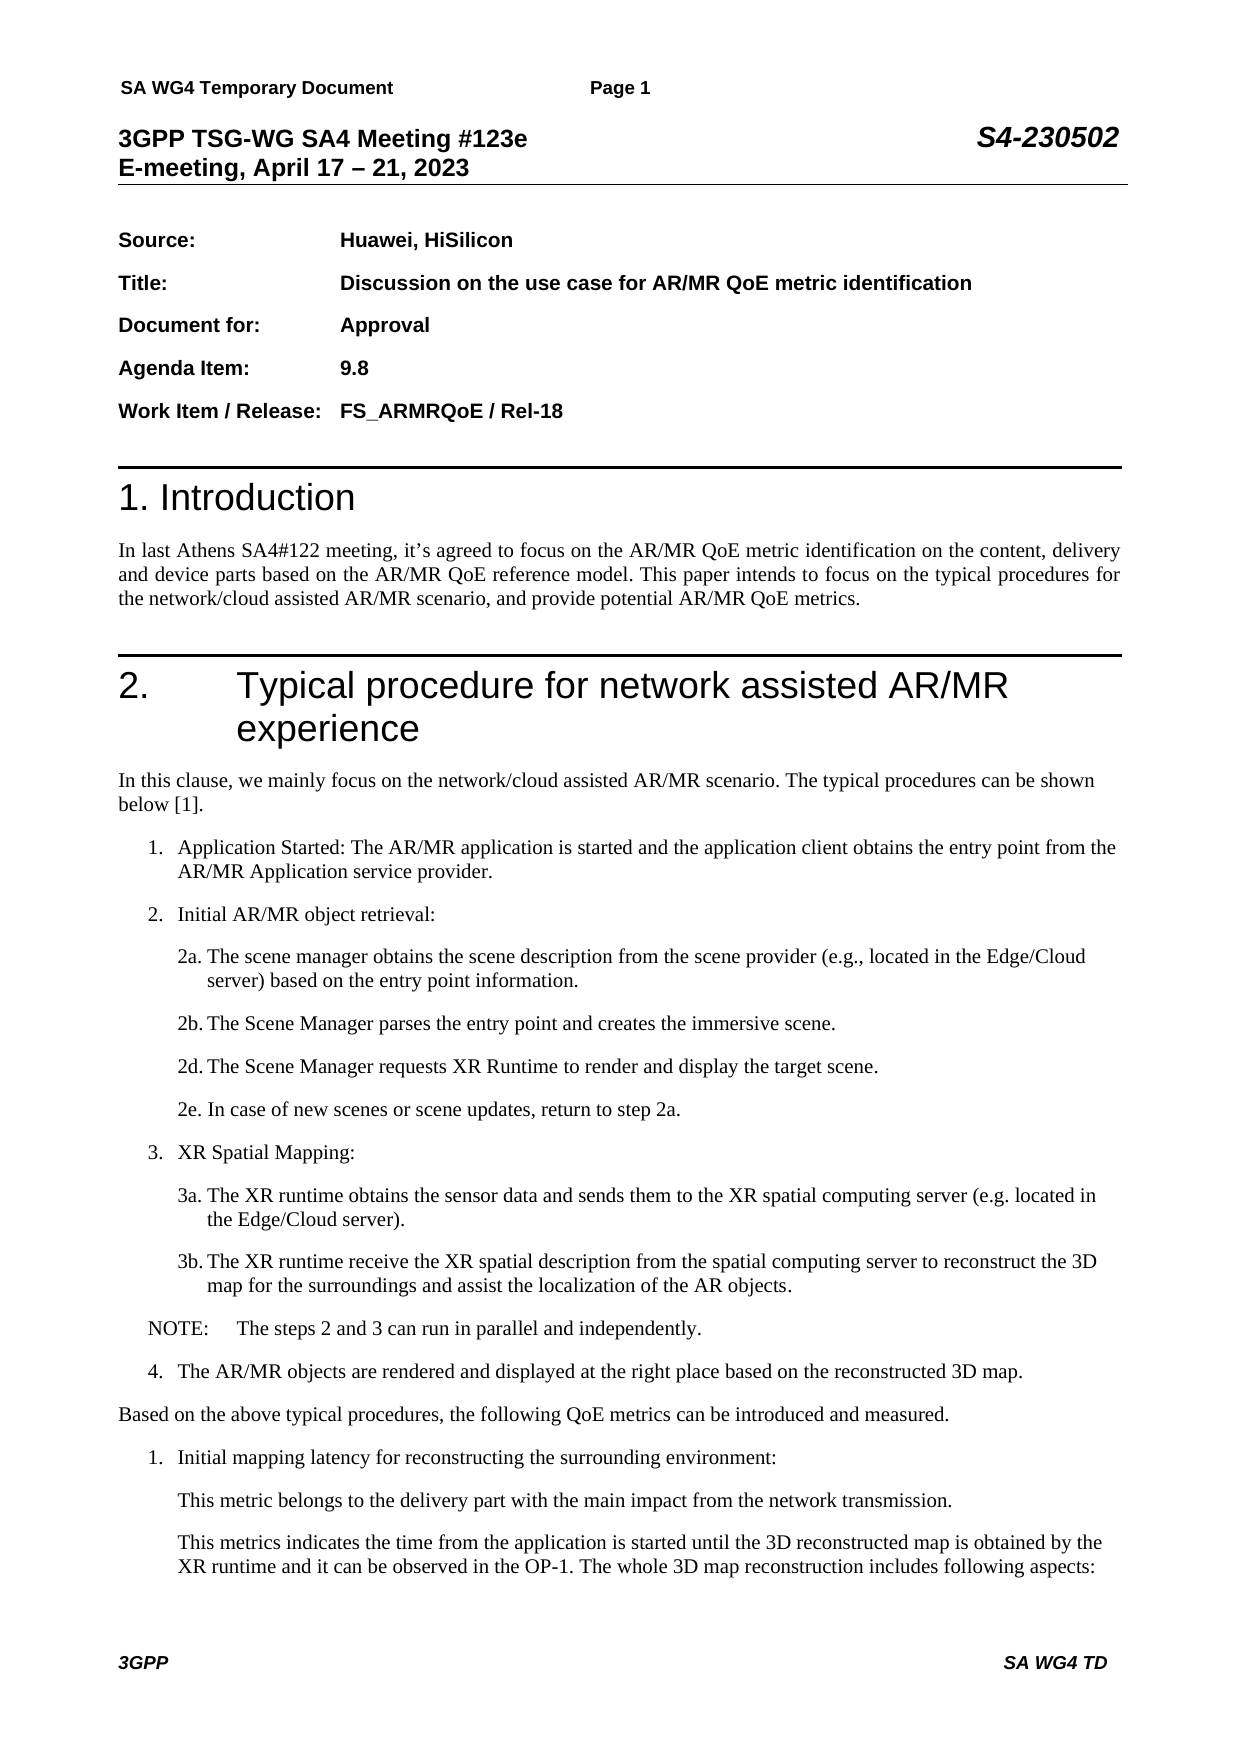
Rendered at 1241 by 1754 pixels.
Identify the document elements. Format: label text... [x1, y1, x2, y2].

text Work Item / Release: FS_ARMRQoE / Rel-18 [118, 398, 1122, 422]
text Source: Huawei, HiSilicon [118, 228, 1122, 252]
text 1. Initial mapping latency for reconstructing the surrounding environment: [148, 1445, 1122, 1469]
text 3b. The XR runtime receive the XR spatial description from the spatial computing server to reconstruct the 3D map for the surroundings and assist the localization of the AR objects. [177, 1249, 1122, 1297]
text This metrics indicates the time from the application is started until the 3D reconstructed map is obtained by the XR runtime and it can be observed in the OP-1. The whole 3D map reconstruction includes following aspects: [177, 1530, 1122, 1578]
subtitle 1. Introduction [118, 469, 1122, 519]
text In last Athens SA4#122 meeting, it’s agreed to focus on the AR/MR QoE metric identification on the content, delivery and device parts based on the AR/MR QoE reference model. This paper intends to focus on the typical procedures for the network/cloud assisted AR/MR scenario, and provide potential AR/MR QoE metrics. [118, 537, 1122, 610]
text 4. The AR/MR objects are rendered and displayed at the right place based on the reconstructed 3D map. [148, 1359, 1122, 1383]
text 2. Initial AR/MR object retrieval: [148, 902, 1122, 926]
text 3a. The XR runtime obtains the sensor data and sends them to the XR spatial computing server (e.g. located in the Edge/Cloud server). [177, 1182, 1122, 1231]
subtitle 2. Typical procedure for network assisted AR/MR experience [118, 657, 1122, 749]
text 3GPP TSG-WG SA4 Meeting #123e S4-230502 [118, 119, 1128, 153]
text 3. XR Spatial Mapping: [148, 1140, 1122, 1164]
text 2d. The Scene Manager requests XR Runtime to render and display the target scene. [177, 1054, 1122, 1078]
text This metric belongs to the delivery part with the main impact from the network transmission. [177, 1487, 1122, 1512]
text 2a. The scene manager obtains the scene description from the scene provider (e.g., located in the Edge/Cloud server) based on the entry point information. [177, 944, 1122, 992]
text 1. Application Started: The AR/MR application is started and the application client obtains the entry point from the AR/MR Application service provider. [148, 835, 1122, 883]
text Title: Discussion on the use case for AR/MR QoE metric identification [118, 270, 1122, 294]
text In this clause, we mainly focus on the network/cloud assisted AR/MR scenario. The typical procedures can be shown below [1]. [118, 768, 1122, 816]
text Document for: Approval [118, 313, 1122, 337]
text E-meeting, April 17 – 21, 2023 [118, 153, 1128, 184]
text 2e. In case of new scenes or scene updates, return to step 2a. [177, 1097, 1122, 1121]
text 2b. The Scene Manager parses the entry point and creates the immersive scene. [177, 1011, 1122, 1035]
text NOTE: The steps 2 and 3 can run in parallel and independently. [148, 1316, 1122, 1340]
text Based on the above typical procedures, the following QoE metrics can be introduced and measured. [118, 1402, 1122, 1426]
text Agenda Item: 9.8 [118, 356, 1122, 380]
